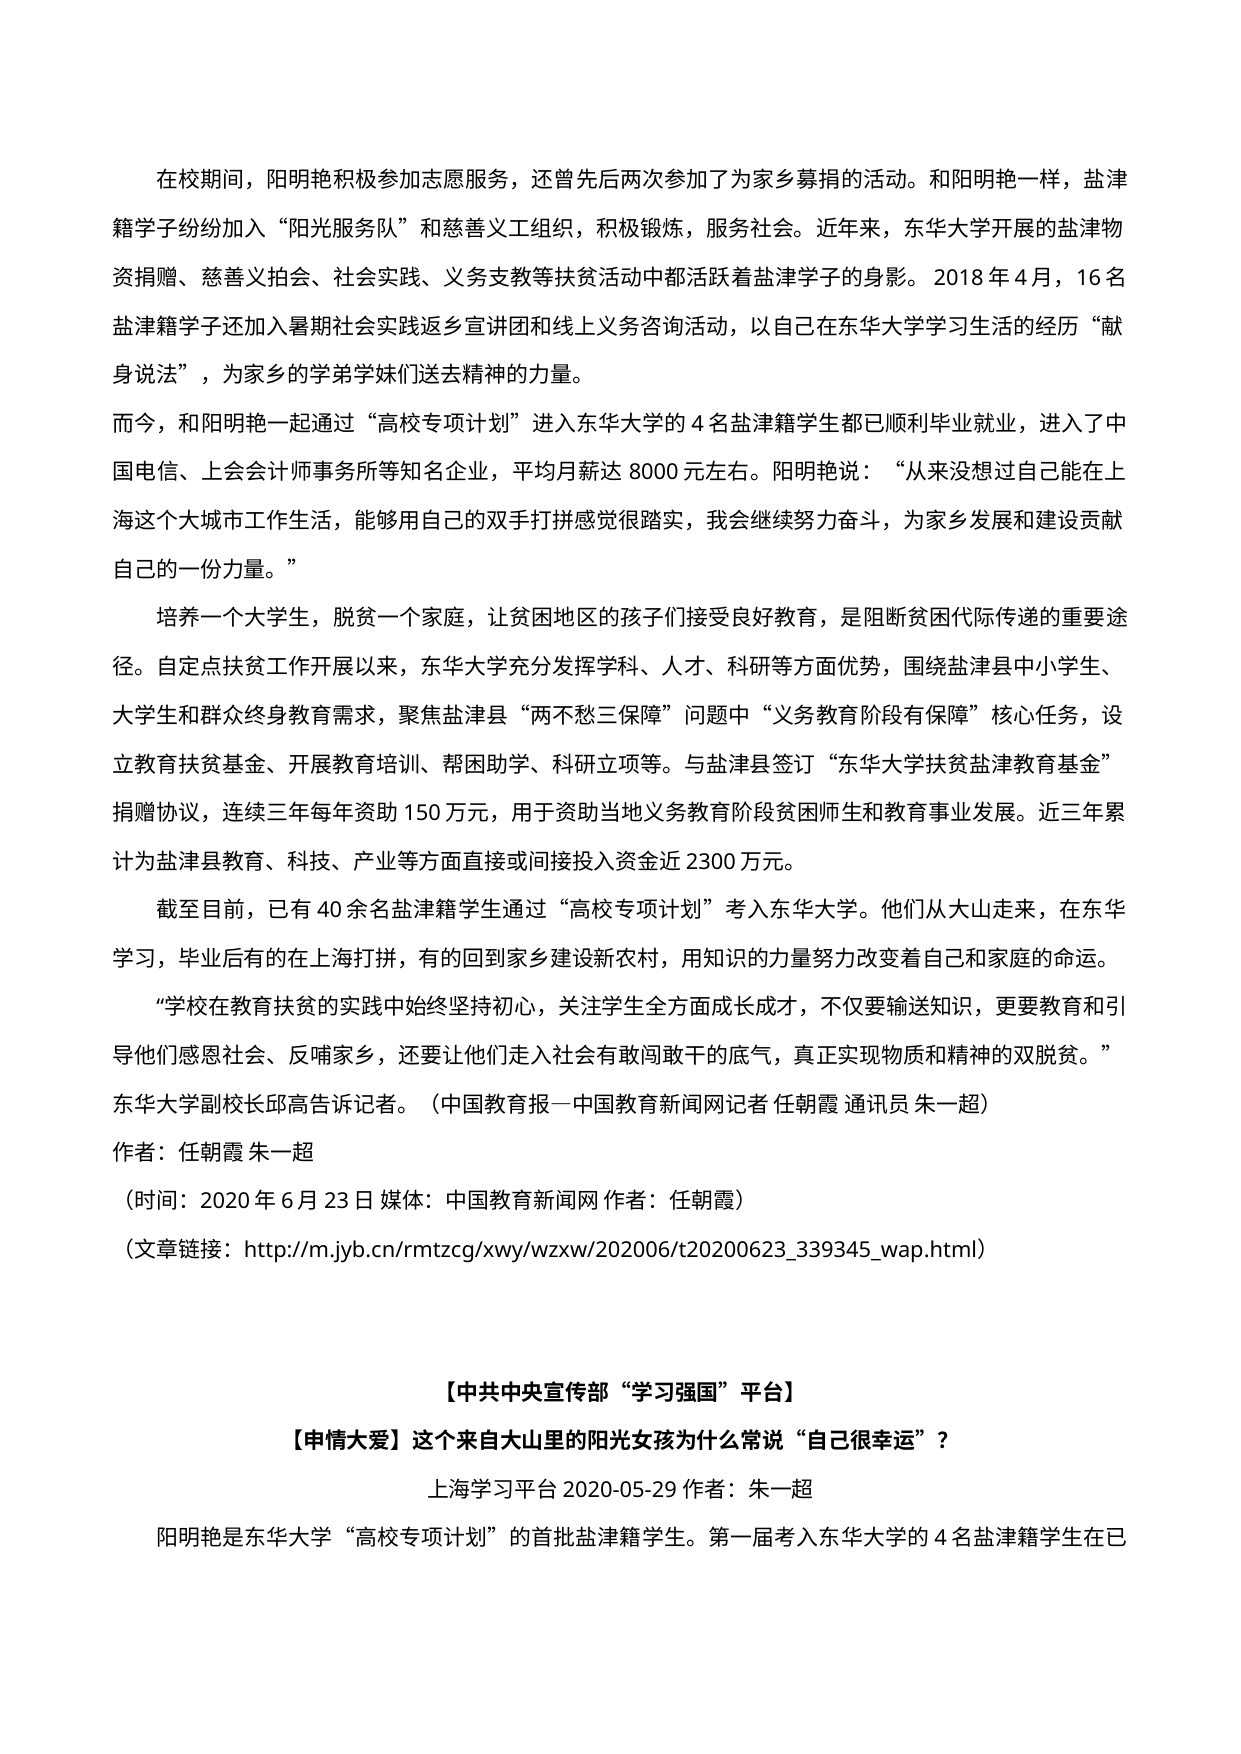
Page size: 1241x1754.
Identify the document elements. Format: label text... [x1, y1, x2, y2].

text 【申情大爱】这个来自大山里的阳光女孩为什么常说“自己很幸运”？ [112, 1423, 1128, 1456]
text 【中共中央宣传部“学习强国”平台】 [112, 1375, 1128, 1407]
text 作者：任朝霞 朱一超 [112, 1135, 1128, 1167]
text 在校期间，阳明艳积极参加志愿服务，还曾先后两次参加了为家乡募捐的活动。和阳明艳一样，盐津籍学子纷纷加入“阳光服务队”和慈善义工组织，积极锻炼，服务社会。近年来，东华大学开展的盐津物资捐赠、慈善义拍会、社会实践、义务支教等扶贫活动中都活跃着盐津学子的身影。2018年4月，16名盐津籍学子还加入暑期社会实践返乡宣讲团和线上义务咨询活动，以自己在东华大学学习生活的经历“献身说法”，为家乡的学弟学妹们送去精神的力量。 [112, 162, 1128, 389]
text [112, 1520, 1128, 1552]
text 而今，和阳明艳一起通过“高校专项计划”进入东华大学的4名盐津籍学生都已顺利毕业就业，进入了中国电信、上会会计师事务所等知名企业，平均月薪达8000元左右。阳明艳说：“从来没想过自己能在上海这个大城市工作生活，能够用自己的双手打拼感觉很踏实，我会继续努力奋斗，为家乡发展和建设贡献自己的一份力量。” [112, 405, 1128, 584]
text （文章链接：http://m.jyb.cn/rmtzcg/xwy/wzxw/202006/t20200623_339345_wap.html） [112, 1232, 1128, 1264]
text （时间：2020年6月23日 媒体：中国教育新闻网 作者：任朝霞） [112, 1183, 1128, 1216]
text 培养一个大学生，脱贫一个家庭，让贫困地区的孩子们接受良好教育，是阻断贫困代际传递的重要途径。自定点扶贫工作开展以来，东华大学充分发挥学科、人才、科研等方面优势，围绕盐津县中小学生、大学生和群众终身教育需求，聚焦盐津县“两不愁三保障”问题中“义务教育阶段有保障”核心任务，设立教育扶贫基金、开展教育培训、帮困助学、科研立项等。与盐津县签订“东华大学扶贫盐津教育基金”捐赠协议，连续三年每年资助150万元，用于资助当地义务教育阶段贫困师生和教育事业发展。近三年累计为盐津县教育、科技、产业等方面直接或间接投入资金近2300万元。 [112, 600, 1128, 876]
text “学校在教育扶贫的实践中始终坚持初心，关注学生全方面成长成才，不仅要输送知识，更要教育和引导他们感恩社会、反哺家乡，还要让他们走入社会有敢闯敢干的底气，真正实现物质和精神的双脱贫。”东华大学副校长邱高告诉记者。（中国教育报—中国教育新闻网记者 任朝霞 通讯员 朱一超） [112, 989, 1128, 1119]
text 上海学习平台2020-05-29 作者：朱一超 [112, 1471, 1128, 1504]
text 截至目前，已有40余名盐津籍学生通过“高校专项计划”考入东华大学。他们从大山走来，在东华学习，毕业后有的在上海打拼，有的回到家乡建设新农村，用知识的力量努力改变着自己和家庭的命运。 [112, 892, 1128, 973]
